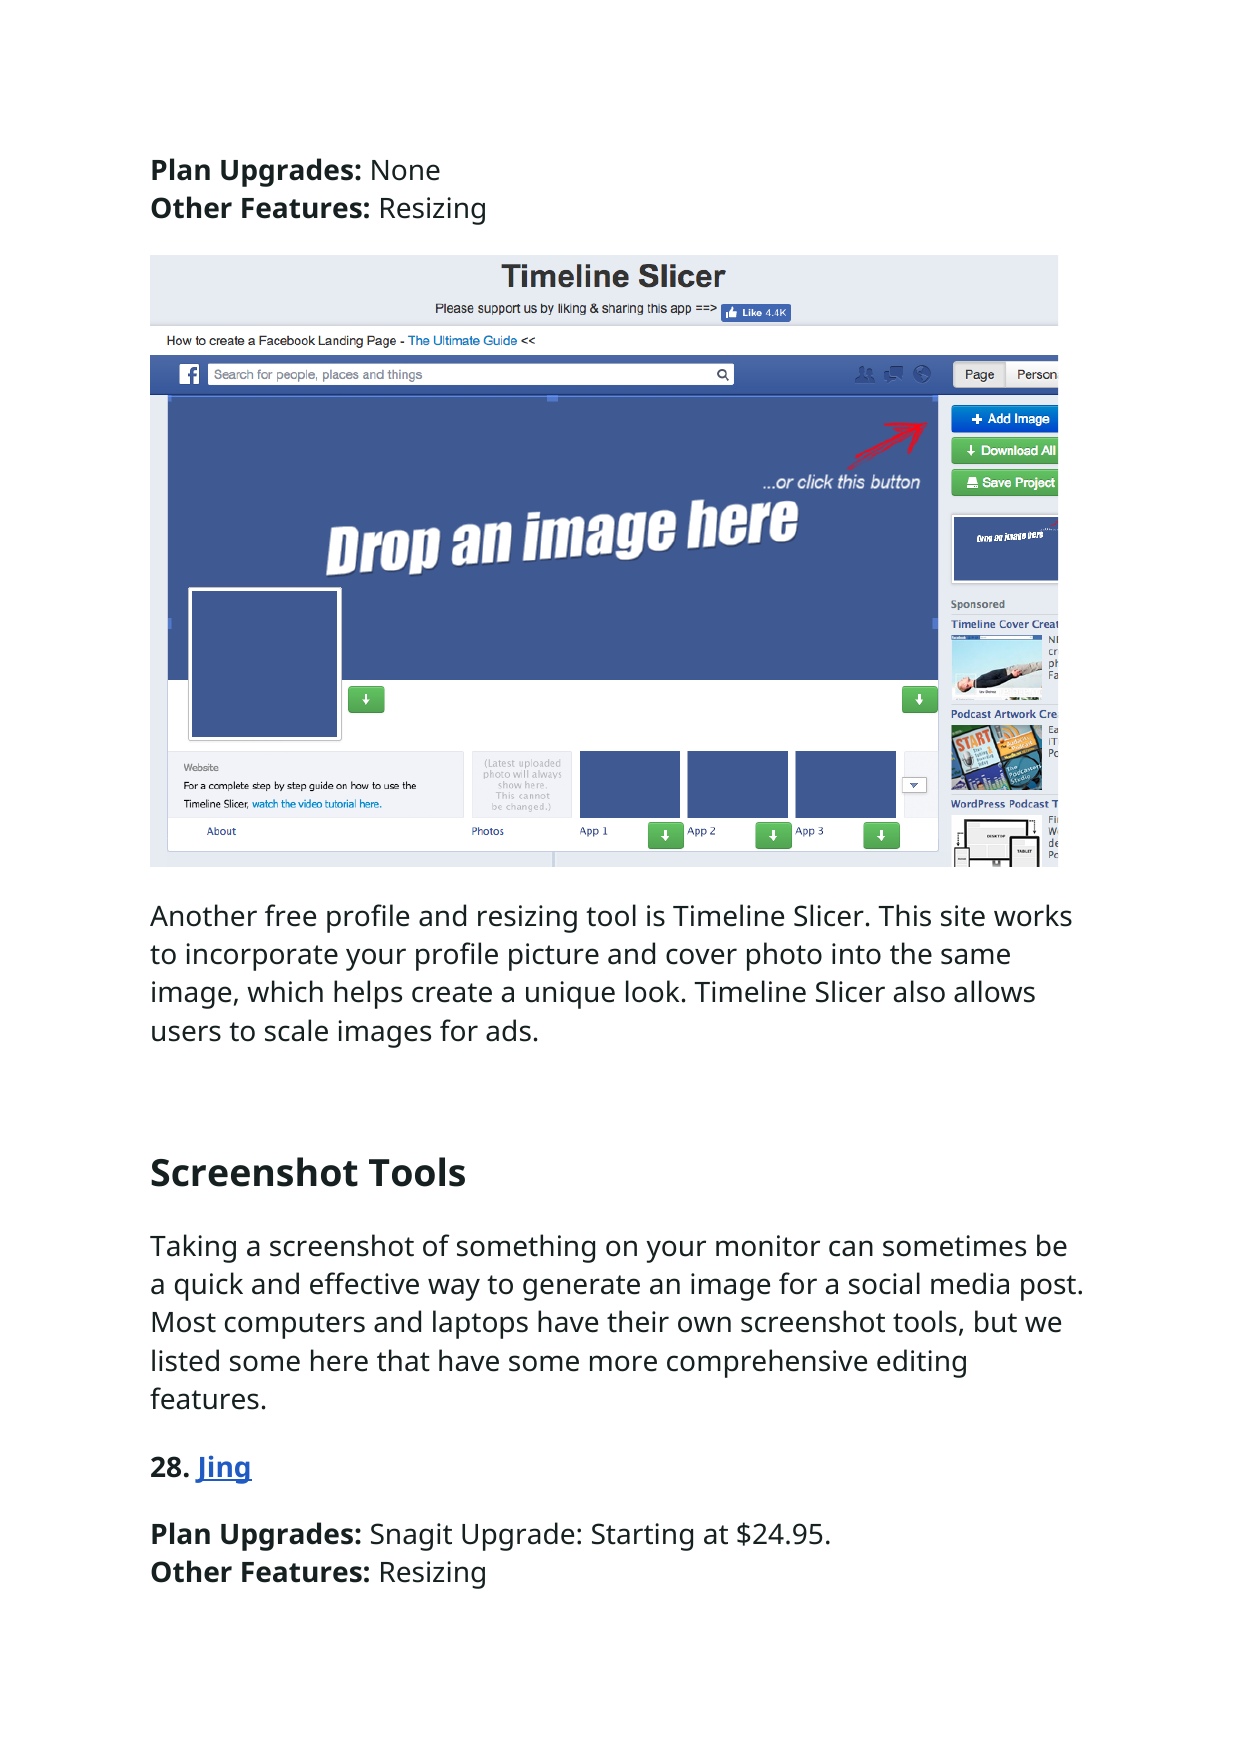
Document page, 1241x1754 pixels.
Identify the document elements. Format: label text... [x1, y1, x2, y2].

text Another free profile and resizing tool is Timeline Slicer. This site works to incorporate your profile picture and cover photo into the same image, which helps create a unique look. Timeline Slicer also allows users to scale images for ads. [150, 896, 1090, 1049]
picture [150, 255, 1059, 867]
text Plan Upgrades: None Other Features: Resizing [150, 150, 1090, 227]
text 28. Jing [150, 1447, 1090, 1485]
text Taking a screenshot of something on your monitor can sometimes be a quick and effective way to generate an image for a social media post. Most computers and laptops have their own screenshot tools, but we listed some here that have some more comprehensive editing features. [150, 1226, 1090, 1418]
text Plan Upgrades: Snagit Upgrade: Starting at $24.95. Other Features: Resizing [150, 1514, 1090, 1591]
text Screenshot Tools [150, 1146, 1090, 1197]
